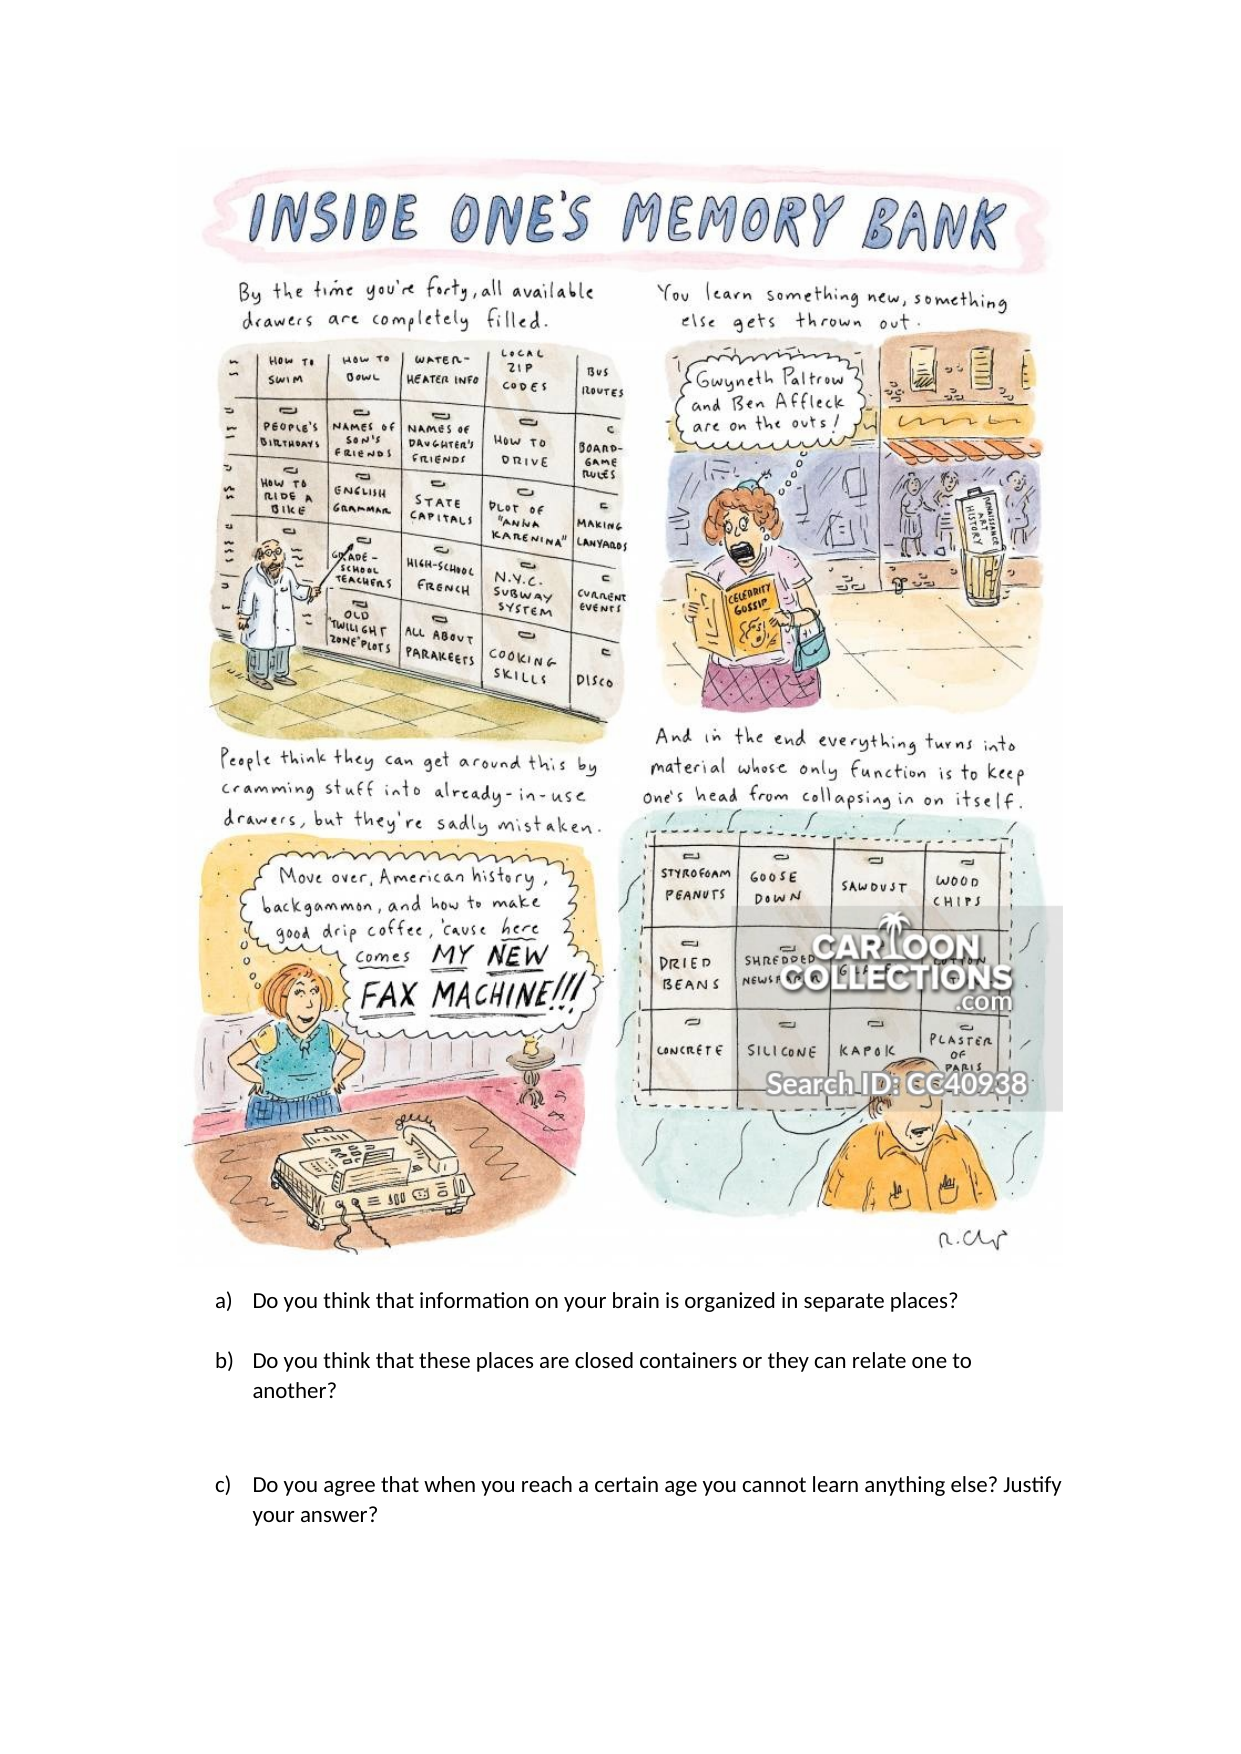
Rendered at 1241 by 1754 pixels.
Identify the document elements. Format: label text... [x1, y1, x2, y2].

picture [177, 147, 1063, 1267]
list Do you think that information on your brain is organized in separate places? [215, 1286, 1063, 1314]
list Do you think that these places are closed containers or they can relate one to another? [215, 1346, 1063, 1404]
list Do you agree that when you reach a certain age you cannot learn anything else? Justify your answer? [215, 1470, 1063, 1528]
